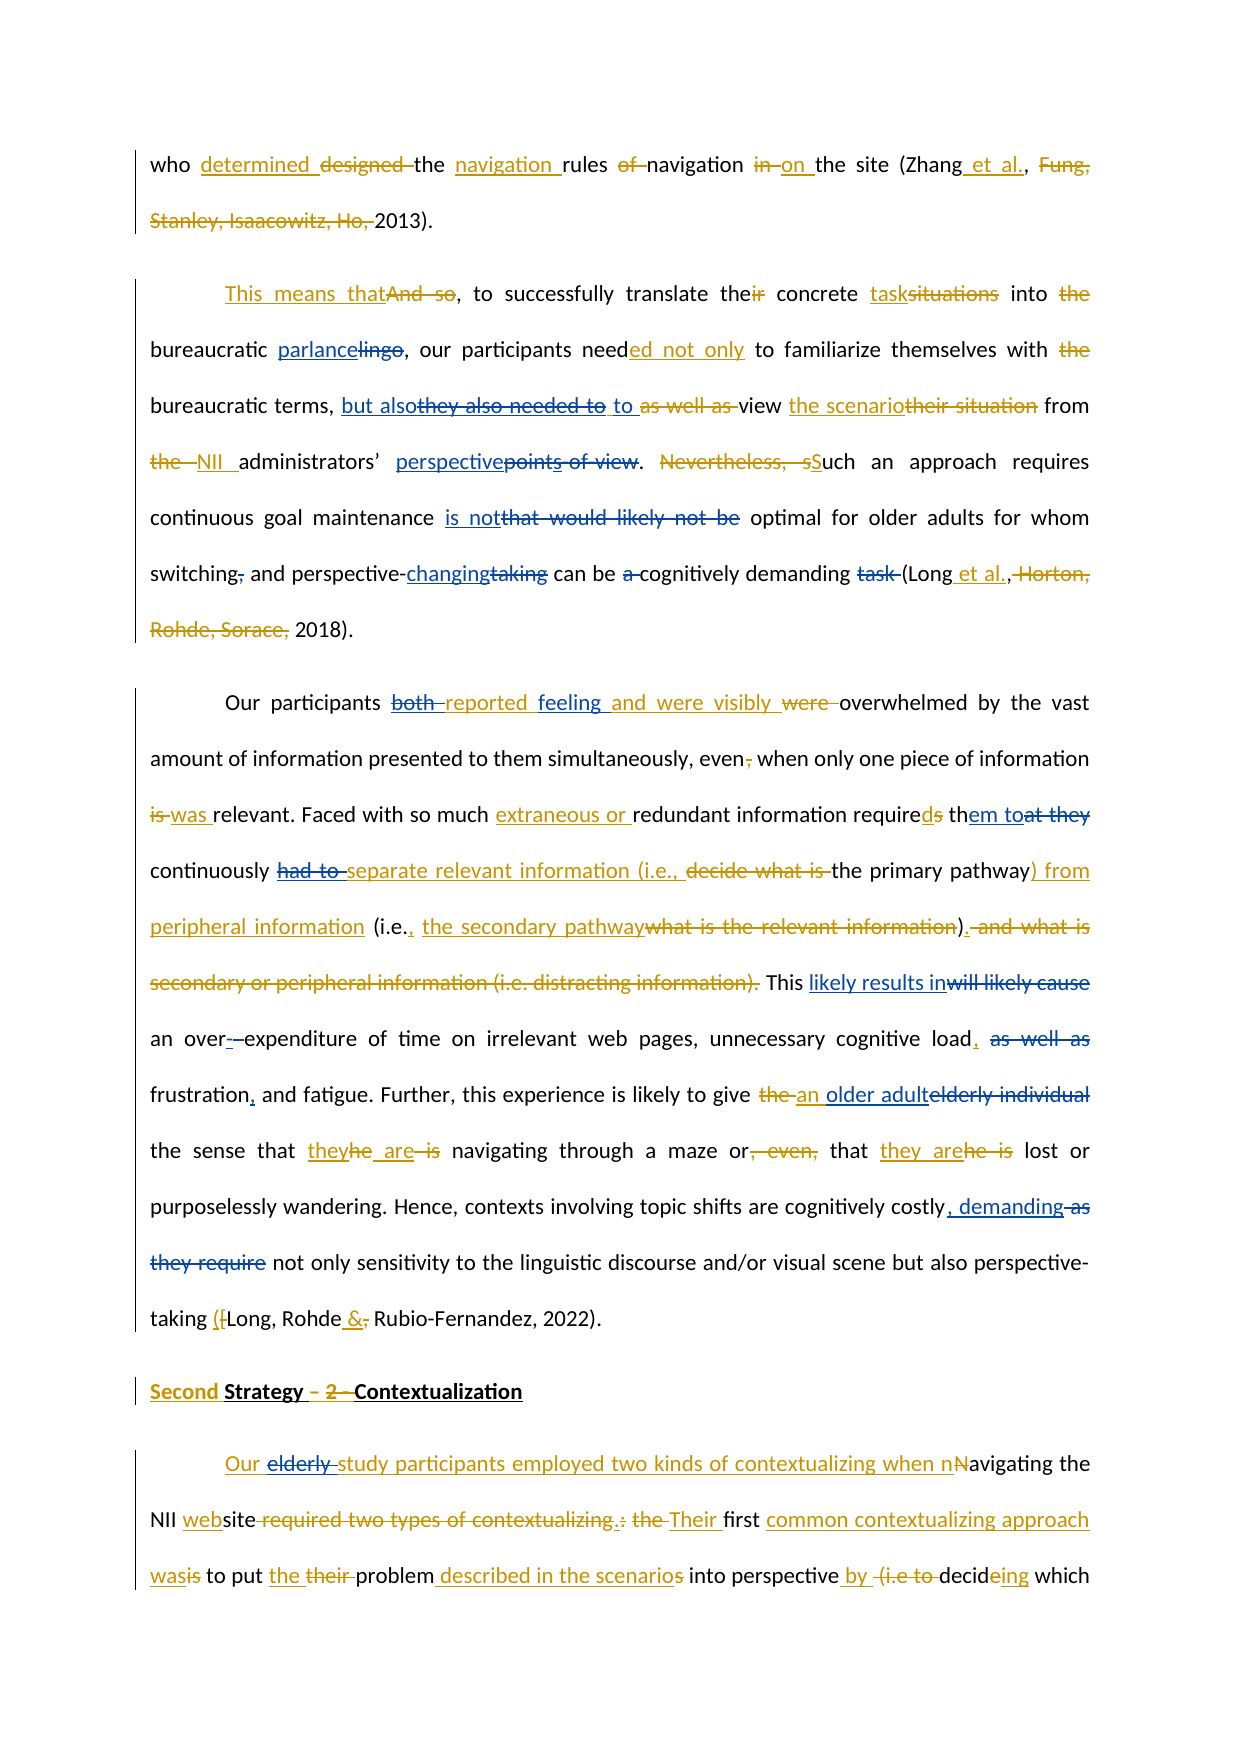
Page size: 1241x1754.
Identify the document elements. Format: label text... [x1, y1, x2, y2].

text , to successfully translate the concrete into bureaucratic , our participants need to familiarize themselves with bureaucratic terms, view from administrators’ . uch an approach requires continuous goal maintenance optimal for older adults for whom switching and perspective- can be cognitively demanding (Long, 2018). [150, 279, 1090, 643]
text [150, 150, 1090, 234]
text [150, 1449, 1090, 1590]
text Strategy Contextualization [150, 1377, 1090, 1405]
text Our participants overwhelmed by the vast amount of information presented to them simultaneously, even when only one piece of information relevant. Faced with so much redundant information require th continuously the primary pathway (i.e. ) This an overexpenditure of time on irrelevant web pages, unnecessary cognitive load frustration and fatigue. Further, this experience is likely to give the sense that navigating through a maze or that lost or purposelessly wandering. Hence, contexts involving topic shifts are cognitively costly not only sensitivity to the linguistic discourse and/or visual scene but also perspective-taking Long, Rohde Rubio-Fernandez, 2022). [150, 688, 1090, 1332]
